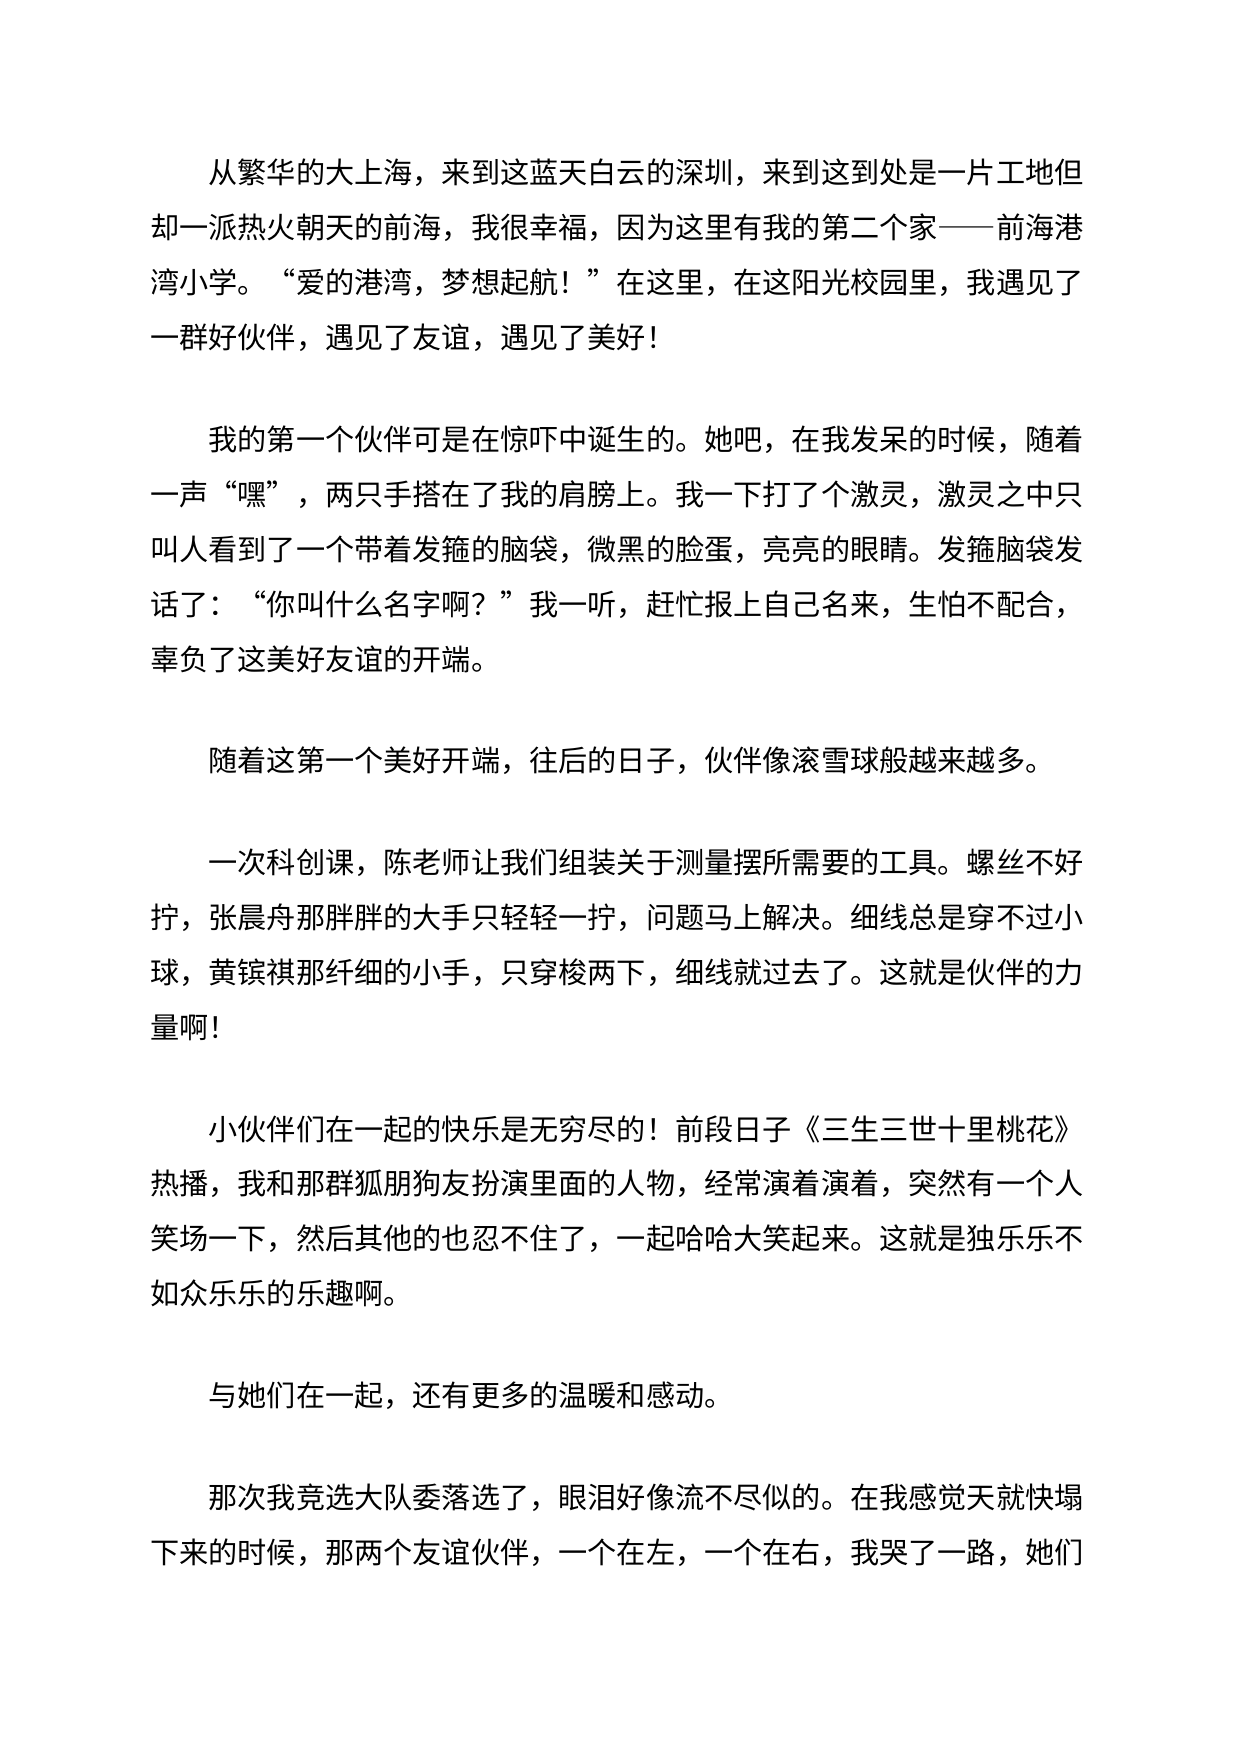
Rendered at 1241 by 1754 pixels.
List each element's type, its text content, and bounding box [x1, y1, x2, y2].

text 与她们在一起，还有更多的温暖和感动。 [150, 1372, 1090, 1415]
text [150, 1474, 1090, 1571]
text 一次科创课，陈老师让我们组装关于测量摆所需要的工具。螺丝不好拧，张晨舟那胖胖的大手只轻轻一拧，问题马上解决。细线总是穿不过小球，黄镔祺那纤细的小手，只穿梭两下，细线就过去了。这就是伙伴的力量啊！ [150, 839, 1090, 1047]
text 小伙伴们在一起的快乐是无穷尽的！前段日子《三生三世十里桃花》热播，我和那群狐朋狗友扮演里面的人物，经常演着演着，突然有一个人笑场一下，然后其他的也忍不住了，一起哈哈大笑起来。这就是独乐乐不如众乐乐的乐趣啊。 [150, 1106, 1090, 1313]
text 从繁华的大上海，来到这蓝天白云的深圳，来到这到处是一片工地但却一派热火朝天的前海，我很幸福，因为这里有我的第二个家——前海港湾小学。“爱的港湾，梦想起航！”在这里，在这阳光校园里，我遇见了一群好伙伴，遇见了友谊，遇见了美好！ [150, 150, 1090, 357]
text 我的第一个伙伴可是在惊吓中诞生的。她吧，在我发呆的时候，随着一声“嘿”，两只手搭在了我的肩膀上。我一下打了个激灵，激灵之中只叫人看到了一个带着发箍的脑袋，微黑的脸蛋，亮亮的眼睛。发箍脑袋发话了：“你叫什么名字啊？”我一听，赶忙报上自己名来，生怕不配合，辜负了这美好友谊的开端。 [150, 416, 1090, 678]
text 随着这第一个美好开端，往后的日子，伙伴像滚雪球般越来越多。 [150, 738, 1090, 780]
